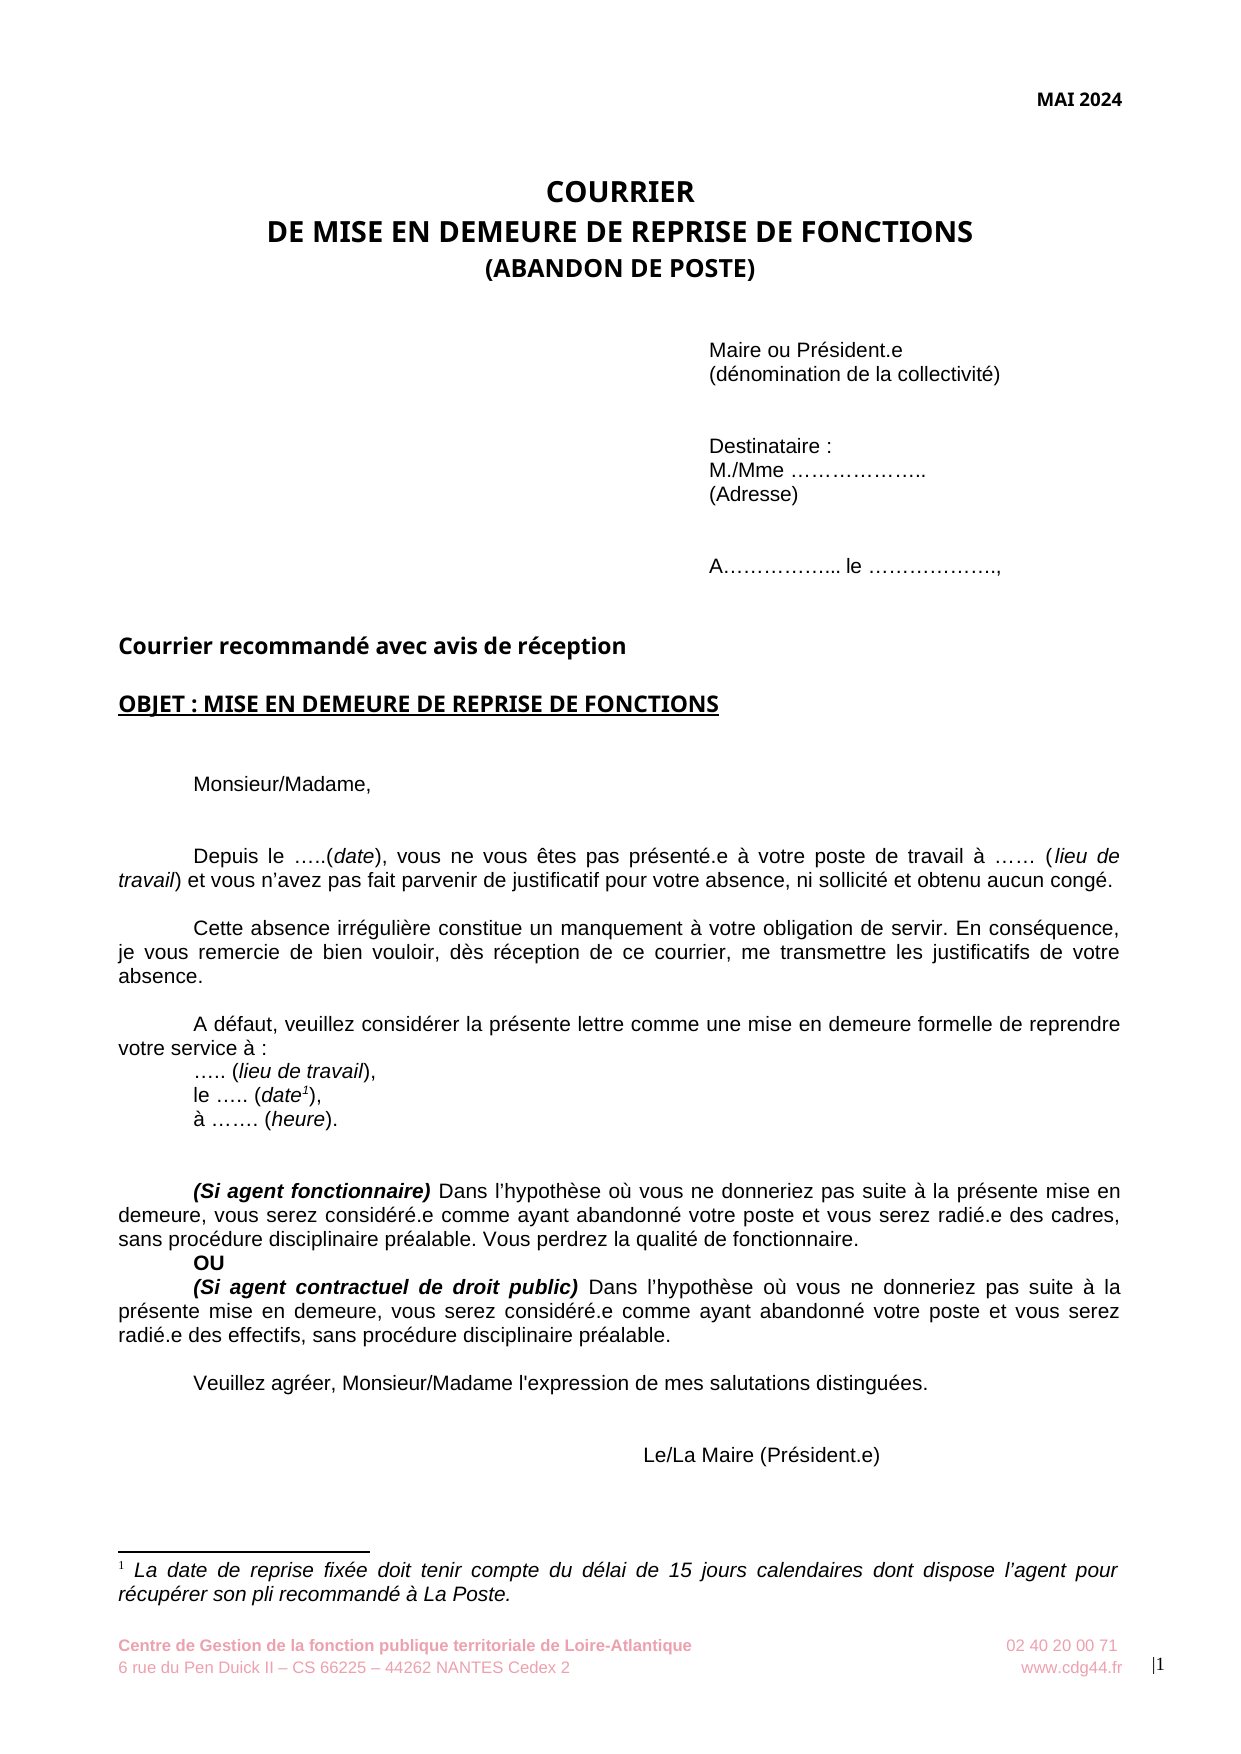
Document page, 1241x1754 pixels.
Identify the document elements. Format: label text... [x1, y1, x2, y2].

text M./Mme ……………….. [709, 458, 1122, 482]
text (Si agent fonctionnaire) Dans l’hypothèse où vous ne donneriez pas suite à la présente mise en demeure, vous serez considéré.e comme ayant abandonné votre poste et vous serez radié.e des cadres, sans procédure disciplinaire préalable. Vous perdrez la qualité de fonctionnaire. [118, 1179, 1122, 1251]
text Destinataire : [709, 434, 1122, 458]
text (dénomination de la collectivité) [709, 362, 1026, 386]
text ….. (lieu de travail), [118, 1059, 1122, 1083]
text le ….. (date), [118, 1083, 1122, 1107]
text Courrier recommandé avec avis de réception [118, 630, 1122, 661]
text à ……. (heure). [118, 1107, 1122, 1131]
text (ABANDON DE POSTE) [118, 251, 1122, 285]
text OBJET : MISE EN DEMEURE DE REPRISE DE FONCTIONS [118, 688, 1122, 719]
text Depuis le …..(date), vous ne vous êtes pas présenté.e à votre poste de travail à …… (lieu de travail) et vous n’avez pas fait parvenir de justificatif pour votre absence, ni sollicité et obtenu aucun congé. [118, 844, 1122, 892]
text DE MISE EN DEMEURE DE REPRISE DE FONCTIONS [118, 211, 1122, 251]
text A……………... le ………………., [709, 553, 1122, 577]
text A défaut, veuillez considérer la présente lettre comme une mise en demeure formelle de reprendre votre service à : [118, 1011, 1122, 1059]
text Cette absence irrégulière constitue un manquement à votre obligation de servir. En conséquence, je vous remercie de bien vouloir, dès réception de ce courrier, me transmettre les justificatifs de votre absence. [118, 916, 1122, 987]
text OU [118, 1251, 1122, 1275]
text Veuillez agréer, Monsieur/Madame l'expression de mes salutations distinguées. [118, 1371, 1122, 1395]
text (Adresse) [709, 482, 1122, 506]
text Monsieur/Madame, [118, 772, 1122, 796]
text Le/La Maire (Président.e) [643, 1443, 1122, 1467]
text COURRIER [118, 172, 1122, 211]
text Maire ou Président.e [709, 338, 1026, 362]
text (Si agent contractuel de droit public) Dans l’hypothèse où vous ne donneriez pas suite à la présente mise en demeure, vous serez considéré.e comme ayant abandonné votre poste et vous serez radié.e des effectifs, sans procédure disciplinaire préalable. [118, 1275, 1122, 1347]
